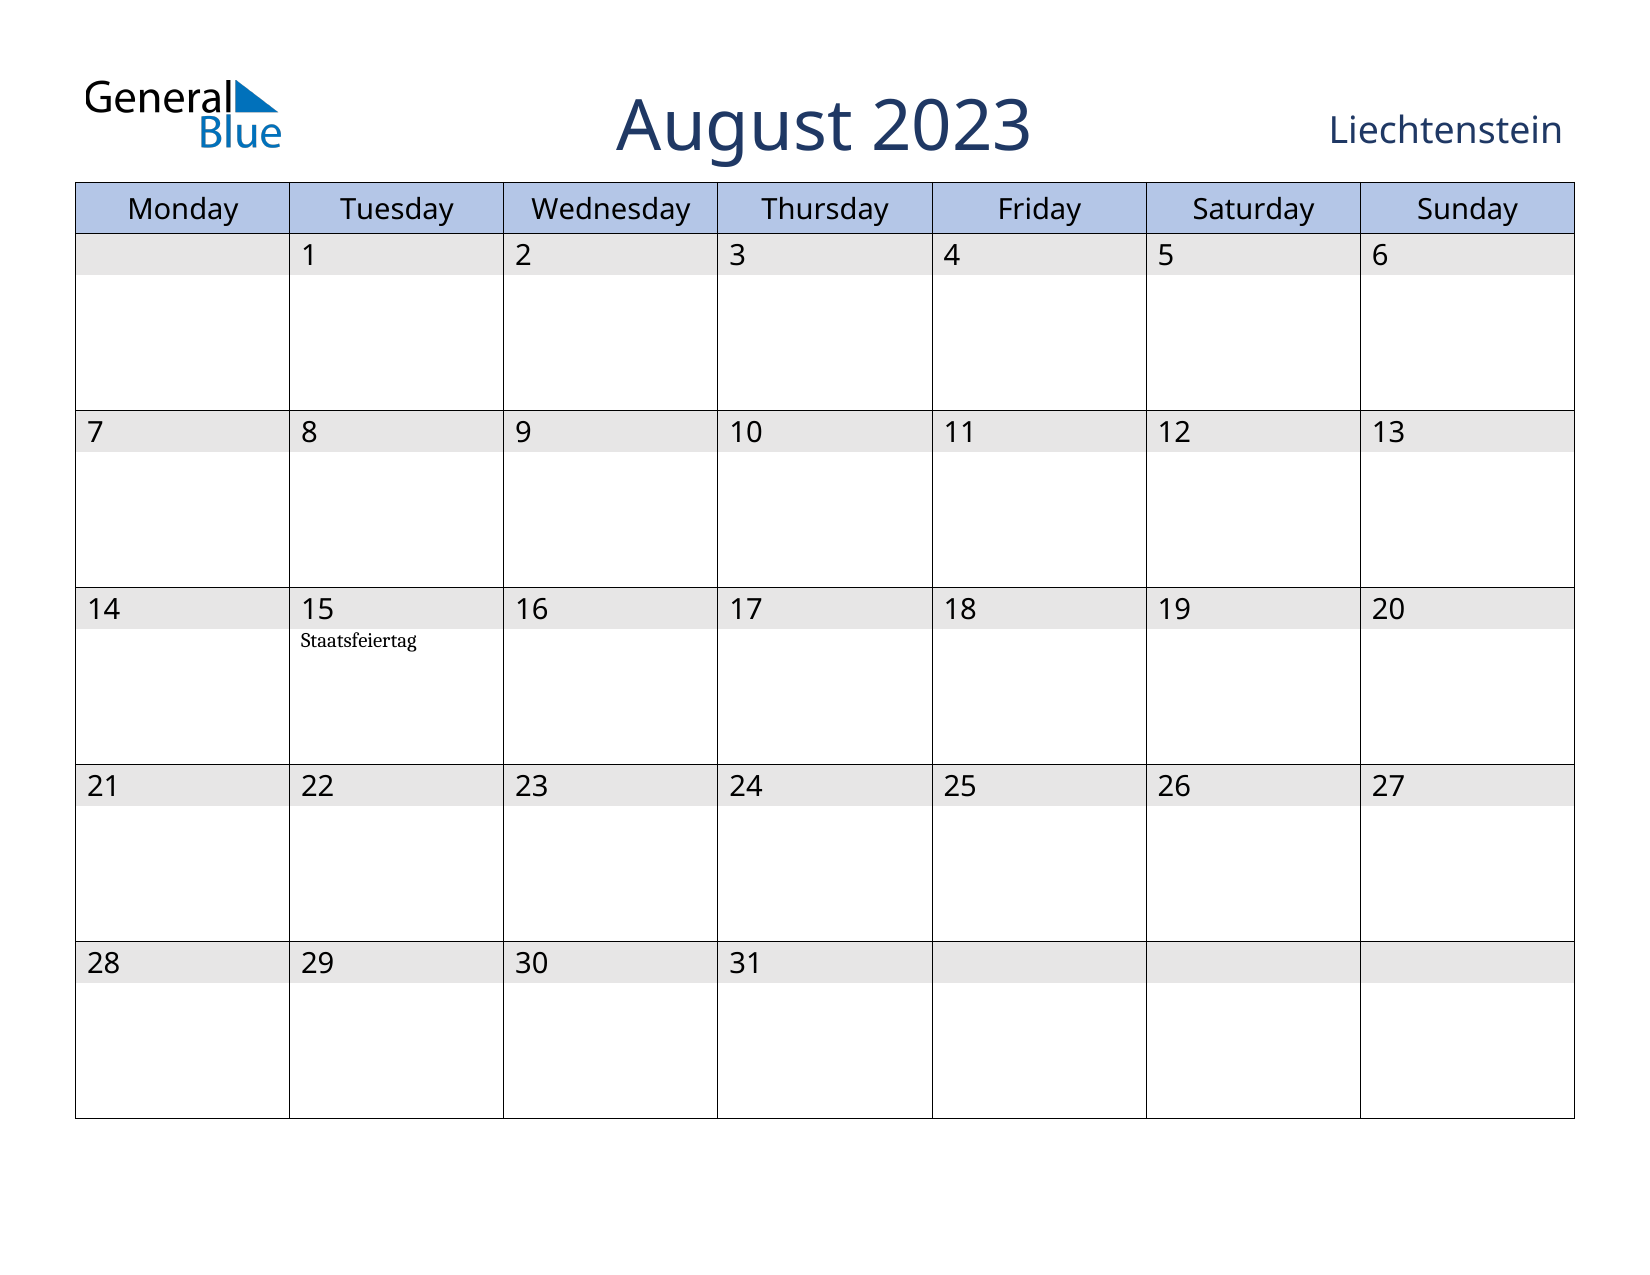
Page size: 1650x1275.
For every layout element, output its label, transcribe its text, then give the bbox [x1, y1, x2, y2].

table_cell 30 [504, 942, 717, 983]
table_cell 13 [1361, 411, 1574, 452]
table_cell [718, 275, 932, 410]
table_cell 18 [933, 588, 1146, 629]
table_header August 2023 [504, 75, 1146, 182]
table_cell [1147, 452, 1360, 587]
table_cell 22 [290, 765, 503, 806]
table_cell [76, 806, 289, 941]
table_cell [718, 452, 932, 587]
table_header Liechtenstein [1146, 75, 1574, 182]
table_cell Thursday [718, 183, 932, 233]
table_cell [1147, 983, 1360, 1118]
table_cell [933, 806, 1146, 941]
table_cell [504, 629, 717, 764]
table_cell Wednesday [504, 183, 717, 233]
table_cell 19 [1147, 588, 1360, 629]
table_cell [504, 806, 717, 941]
table_cell [1147, 806, 1360, 941]
table_cell [76, 275, 289, 410]
table_cell [1361, 983, 1574, 1118]
table_cell [1361, 629, 1574, 764]
table_cell [1147, 942, 1360, 983]
table_cell 6 [1361, 234, 1574, 275]
table_cell Monday [76, 183, 289, 233]
table_cell 1 [290, 234, 503, 275]
table_cell 29 [290, 942, 503, 983]
table_cell [718, 629, 932, 764]
table_cell 24 [718, 765, 932, 806]
table_cell [76, 452, 289, 587]
table_cell Tuesday [290, 183, 503, 233]
table_cell [1361, 275, 1574, 410]
table_cell 8 [290, 411, 503, 452]
table_cell 15 [290, 588, 503, 629]
table_cell [933, 942, 1146, 983]
table_cell 25 [933, 765, 1146, 806]
table_cell [1361, 806, 1574, 941]
table_cell [504, 275, 717, 410]
table_cell [933, 983, 1146, 1118]
table_cell 10 [718, 411, 932, 452]
table_cell 7 [76, 411, 289, 452]
table_cell [1147, 629, 1360, 764]
table_cell 5 [1147, 234, 1360, 275]
table_cell 17 [718, 588, 932, 629]
table_cell 11 [933, 411, 1146, 452]
table_cell [76, 983, 289, 1118]
table_cell [76, 234, 289, 275]
table_cell [1361, 452, 1574, 587]
table_cell 9 [504, 411, 717, 452]
table_cell 28 [76, 942, 289, 983]
table_cell [933, 629, 1146, 764]
table_cell 31 [718, 942, 932, 983]
table_cell [290, 275, 503, 410]
table_cell [933, 452, 1146, 587]
table_cell [718, 983, 932, 1118]
table_cell [504, 983, 717, 1118]
table_cell 21 [76, 765, 289, 806]
table_cell Saturday [1147, 183, 1360, 233]
table_cell 26 [1147, 765, 1360, 806]
table_cell Sunday [1361, 183, 1574, 233]
table_cell 4 [933, 234, 1146, 275]
table_cell [290, 452, 503, 587]
table_cell [1147, 275, 1360, 410]
table_cell [76, 629, 289, 764]
picture [86, 80, 281, 148]
table_cell [290, 806, 503, 941]
table_cell 16 [504, 588, 717, 629]
table_cell 23 [504, 765, 717, 806]
table_cell [290, 983, 503, 1118]
table_cell 27 [1361, 765, 1574, 806]
table_cell [1361, 942, 1574, 983]
table_cell 2 [504, 234, 717, 275]
table_cell Friday [933, 183, 1146, 233]
table_cell 12 [1147, 411, 1360, 452]
table_cell [504, 452, 717, 587]
table_cell 20 [1361, 588, 1574, 629]
table_cell [718, 806, 932, 941]
table_cell 3 [718, 234, 932, 275]
table_cell Staatsfeiertag [290, 629, 503, 764]
table_header [76, 75, 503, 182]
table_cell [933, 275, 1146, 410]
table_cell 14 [76, 588, 289, 629]
